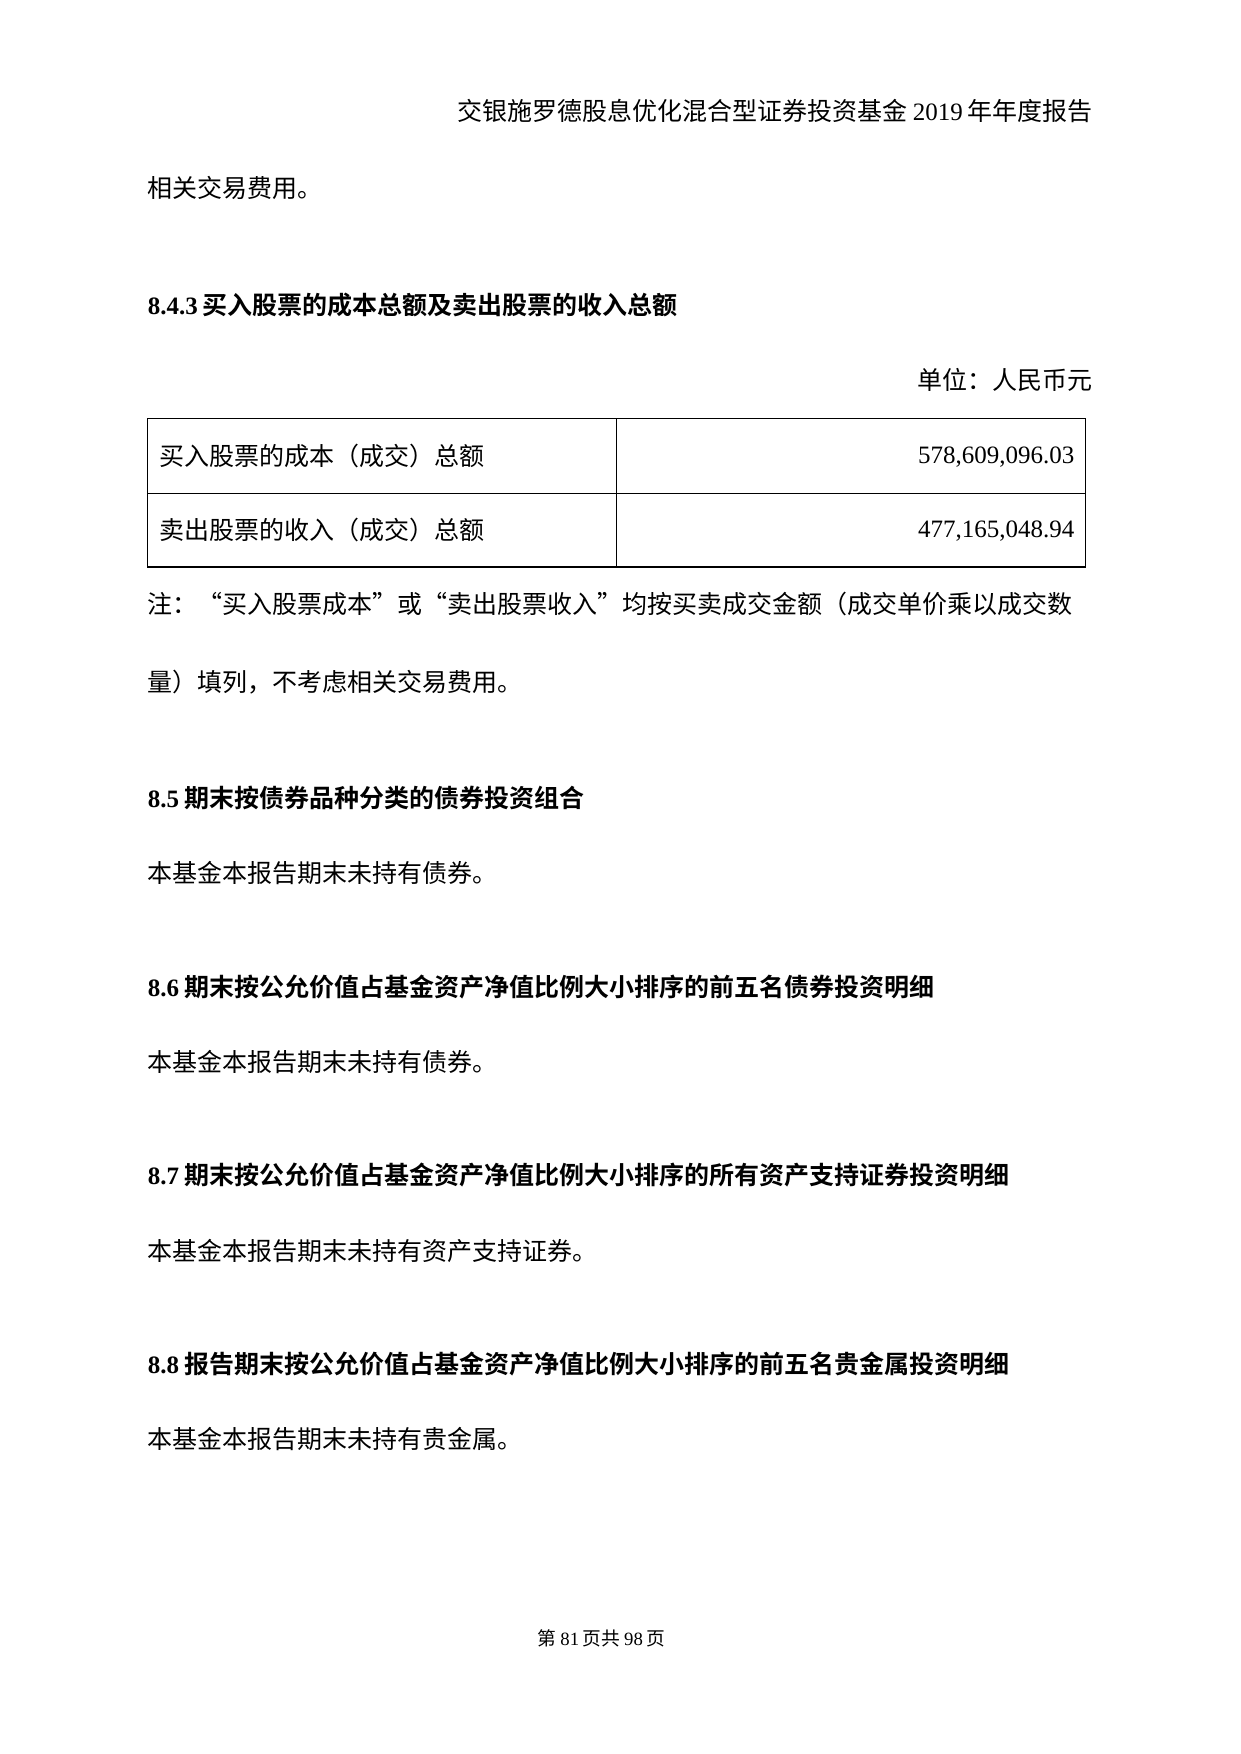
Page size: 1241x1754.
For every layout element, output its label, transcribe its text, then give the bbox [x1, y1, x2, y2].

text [148, 154, 1092, 219]
text 本基金本报告期末未持有贵金属。 [148, 1405, 1092, 1470]
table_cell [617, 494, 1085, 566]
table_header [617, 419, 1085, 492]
text 本基金本报告期末未持有债券。 [148, 1028, 1092, 1132]
text 注：“买入股票成本”或“卖出股票收入”均按买卖成交金额（成交单价乘以成交数量）填列，不考虑相关交易费用。 [148, 571, 1092, 713]
subtitle 8.6期末按公允价值占基金资产净值比例大小排序的前五名债券投资明细 [148, 953, 1092, 1018]
text 单位：人民币元 [149, 346, 1092, 411]
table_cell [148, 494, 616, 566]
text 8.4.3买入股票的成本总额及卖出股票的收入总额 [148, 271, 1092, 336]
text 本基金本报告期末未持有债券。 [148, 839, 1092, 943]
subtitle 8.8报告期末按公允价值占基金资产净值比例大小排序的前五名贵金属投资明细 [148, 1330, 1092, 1395]
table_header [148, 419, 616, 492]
subtitle 8.5期末按债券品种分类的债券投资组合 [148, 764, 1092, 829]
subtitle 8.7期末按公允价值占基金资产净值比例大小排序的所有资产支持证券投资明细 [148, 1141, 1092, 1206]
text 本基金本报告期末未持有资产支持证券。 [148, 1217, 1092, 1321]
